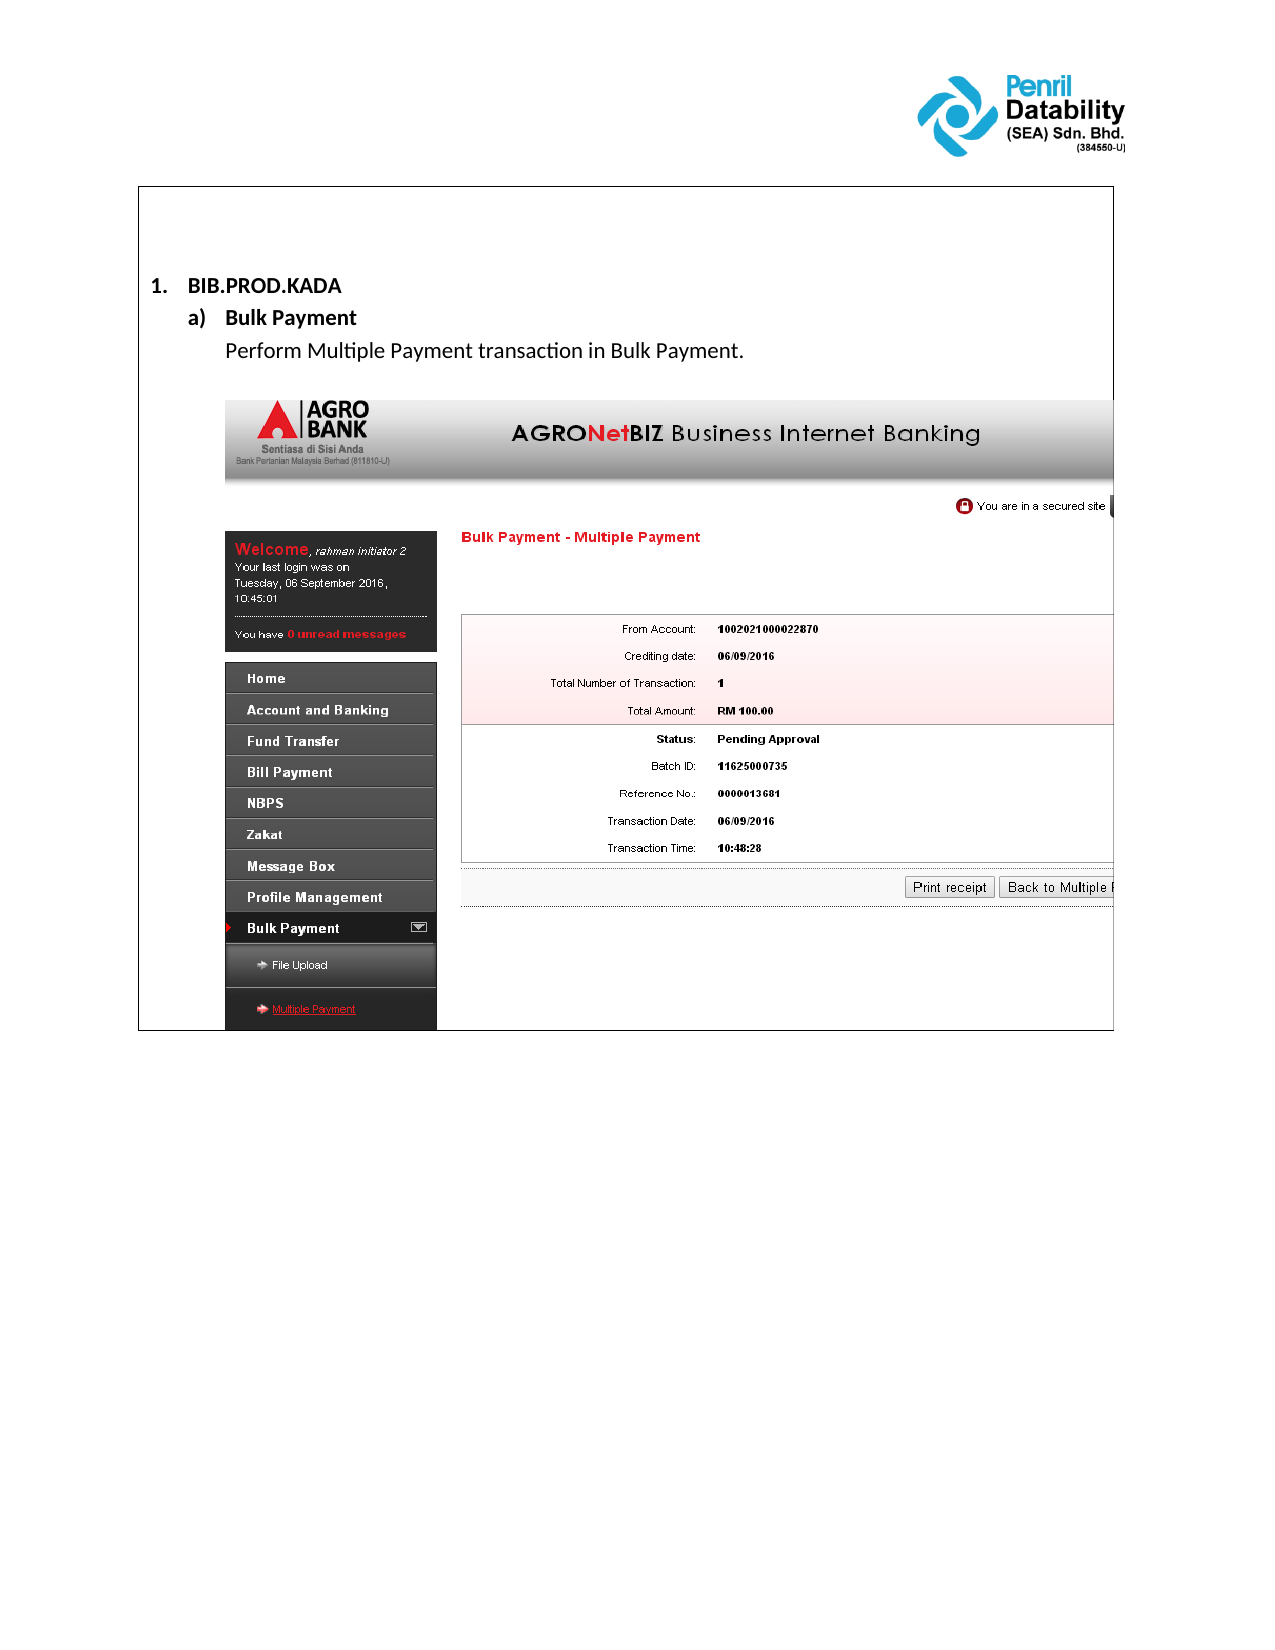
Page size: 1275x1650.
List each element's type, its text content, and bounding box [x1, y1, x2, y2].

picture [225, 400, 1114, 1030]
picture [917, 75, 1125, 157]
